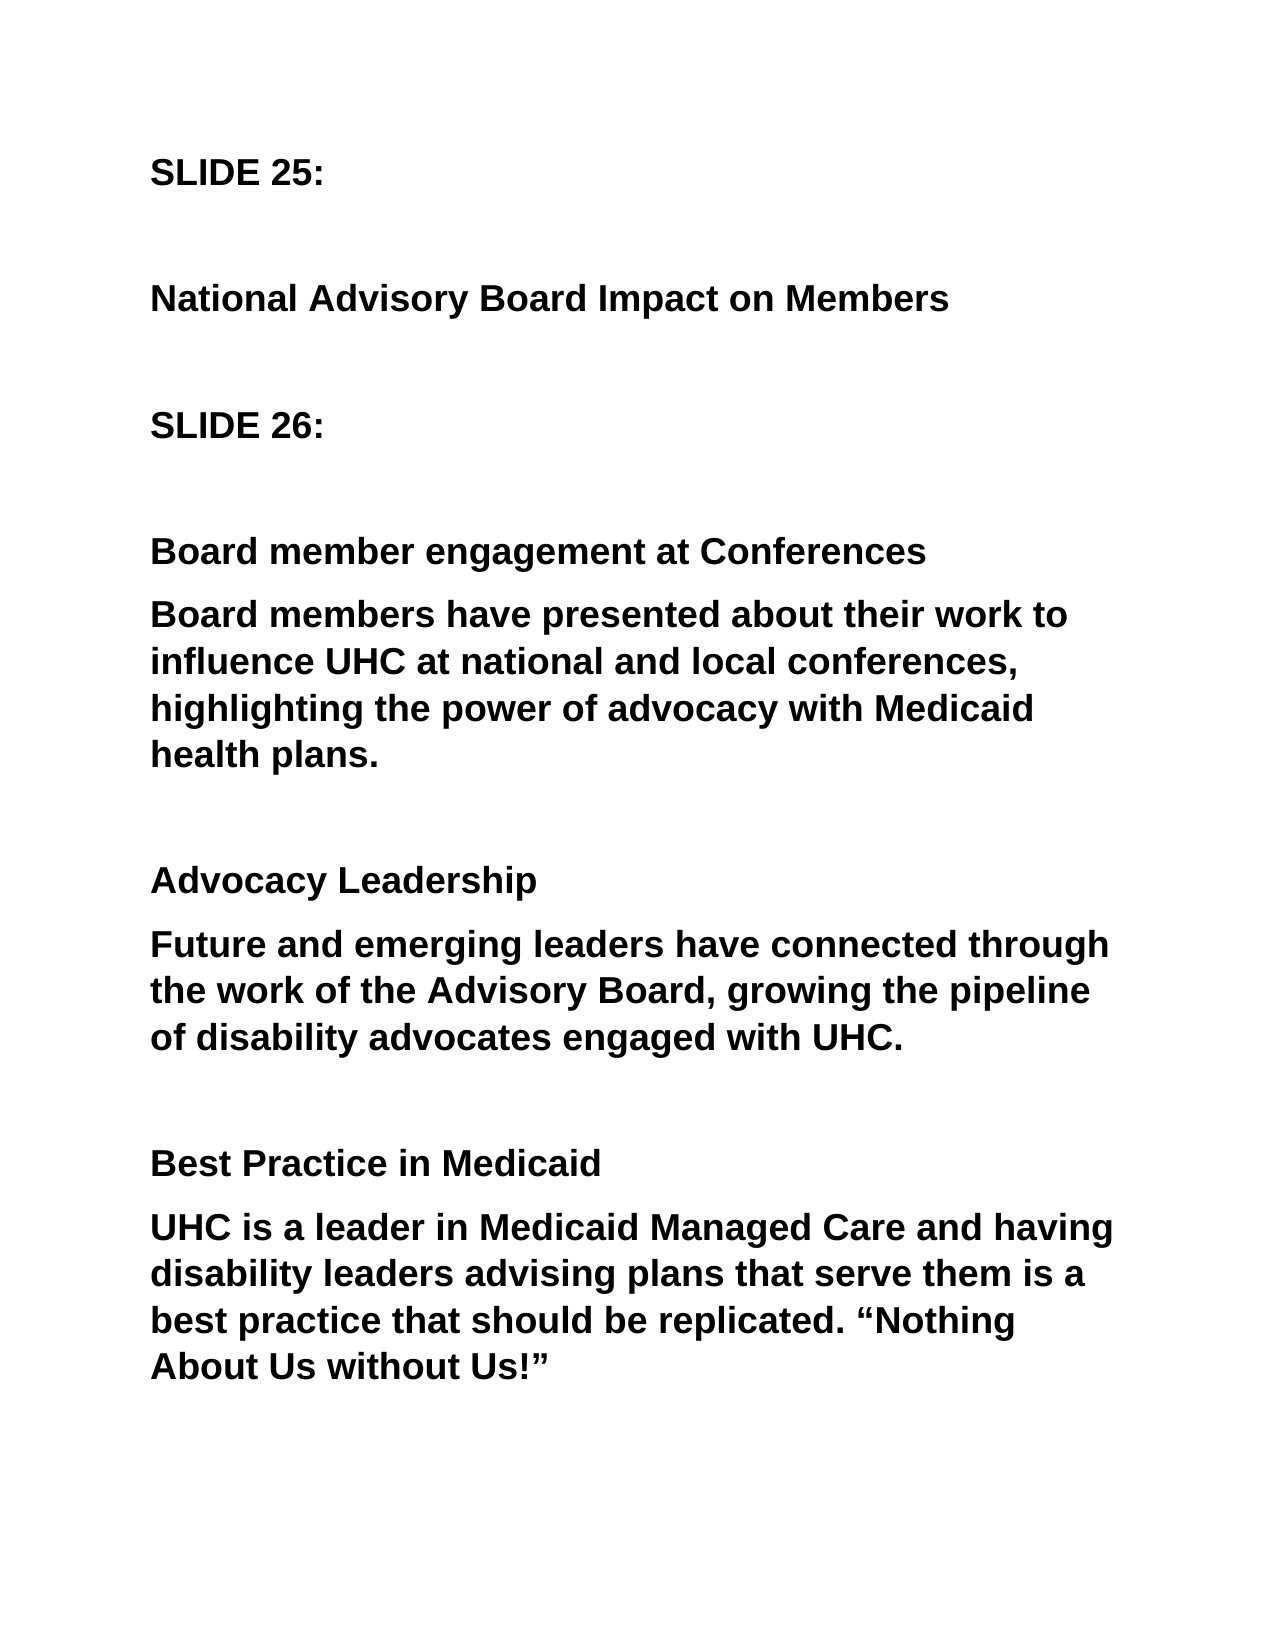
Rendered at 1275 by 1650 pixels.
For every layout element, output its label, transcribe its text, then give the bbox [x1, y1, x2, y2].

text Board member engagement at Conferences [150, 529, 1125, 572]
text UHC is a leader in Medicaid Managed Care and having disability leaders advising plans that serve them is a best practice that should be replicated. “Nothing About Us without Us!” [150, 1205, 1125, 1388]
text SLIDE 26: [150, 403, 1125, 446]
text Future and emerging leaders have connected through the work of the Advisory Board, growing the pipeline of disability advocates engaged with UHC. [150, 922, 1125, 1058]
text Board members have presented about their work to influence UHC at national and local conferences, highlighting the power of advocacy with Medicaid health plans. [150, 593, 1125, 775]
text SLIDE 25: [150, 150, 1125, 193]
text National Advisory Board Impact on Members [150, 276, 1125, 319]
text Advocacy Leadership [150, 859, 1125, 902]
text Best Practice in Medicaid [150, 1142, 1125, 1185]
